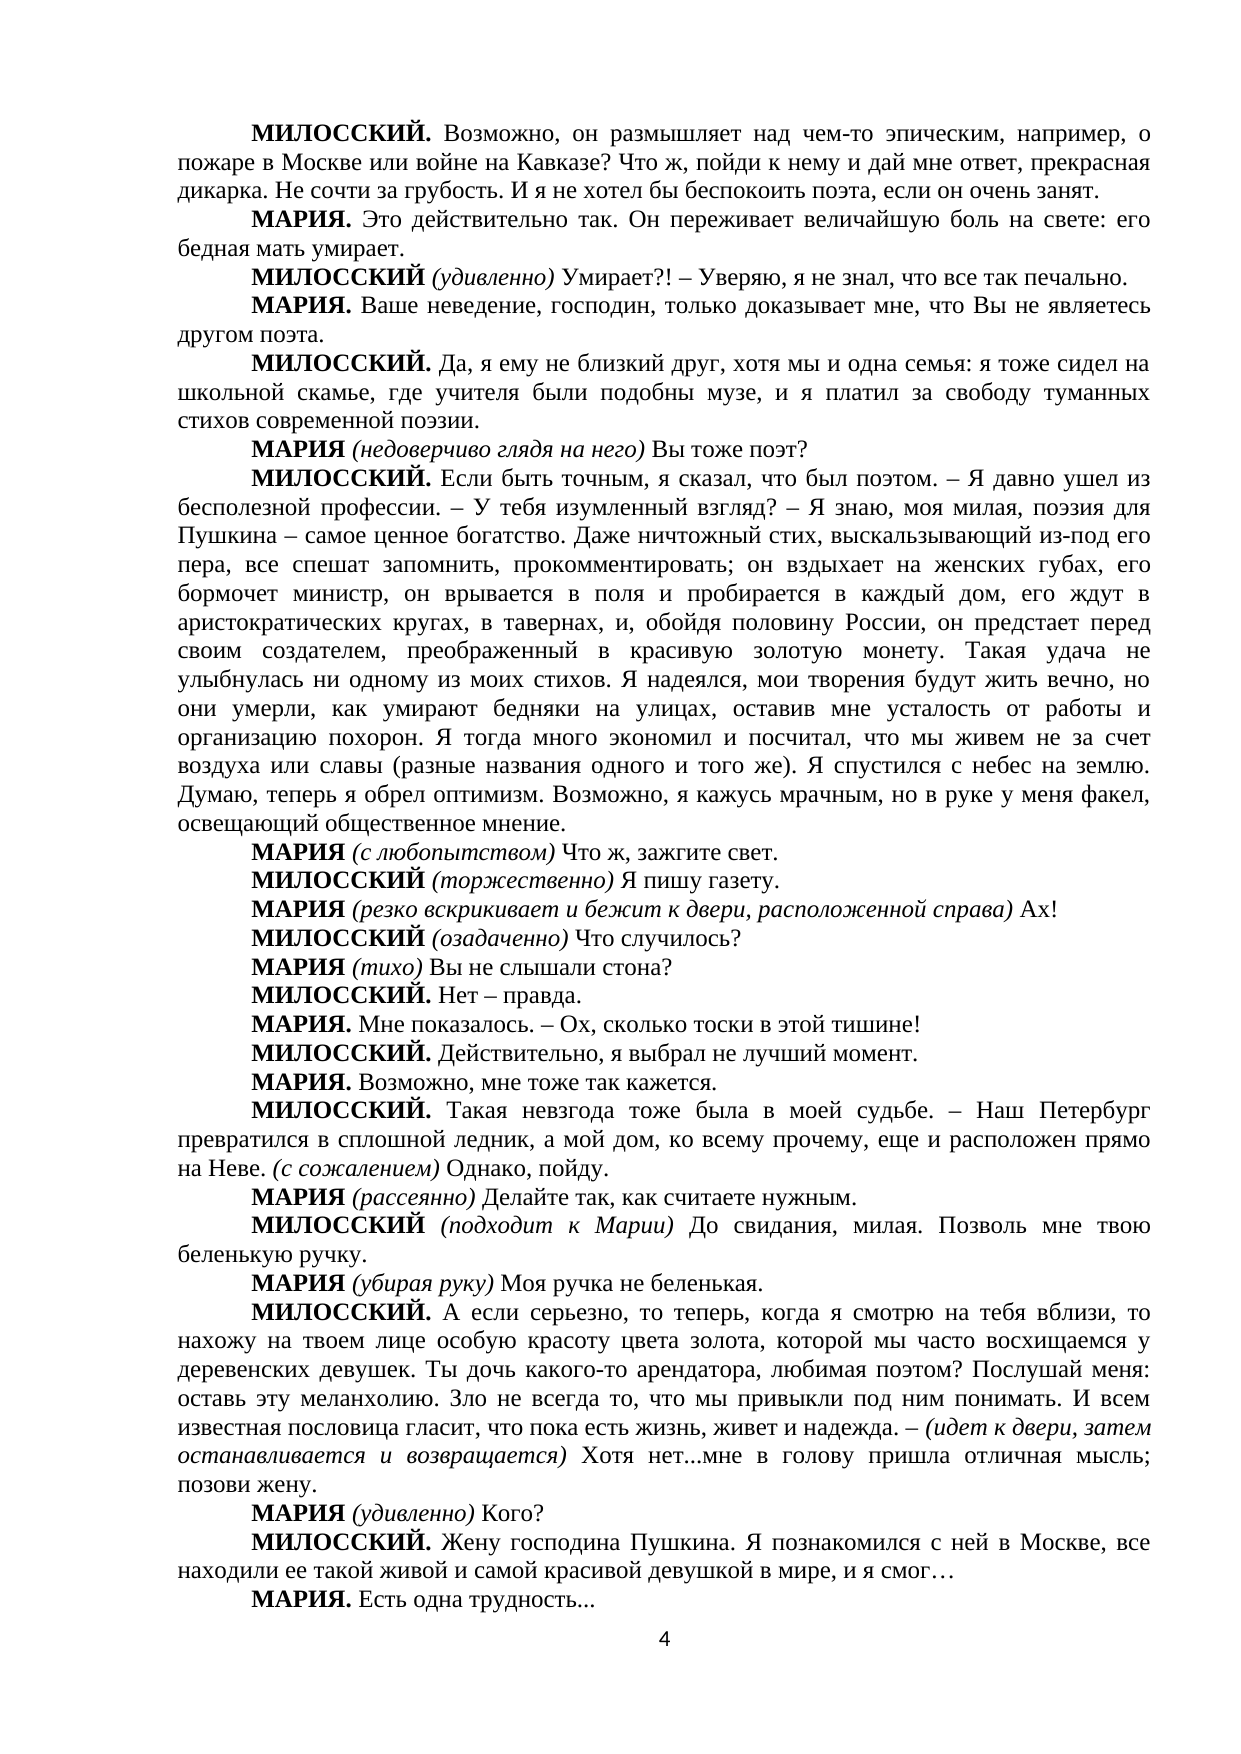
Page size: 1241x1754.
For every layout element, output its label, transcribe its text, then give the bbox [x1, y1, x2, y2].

text МИЛОССКИЙ (подходит к Марии) До свидания, милая. Позволь мне твою беленькую ручку. [177, 1211, 1152, 1268]
text МИЛОССКИЙ. Жену господина Пушкина. Я познакомился с ней в Москве, все находили ее такой живой и самой красивой девушкой в ​​мире, и я смог… [177, 1527, 1152, 1584]
text МАРИЯ (недоверчиво глядя на него) Вы тоже поэт? [177, 434, 1152, 463]
text МАРИЯ. Есть одна трудность... [177, 1584, 1152, 1613]
text МАРИЯ (удивленно) Кого? [177, 1498, 1152, 1527]
text МАРИЯ. Ваше неведение, господин, только доказывает мне, что Вы не являетесь другом поэта. [177, 291, 1152, 348]
text МИЛОССКИЙ. Да, я ему не близкий друг, хотя мы и одна семья: я тоже сидел на школьной скамье, где учителя были подобны музе, и я платил за свободу туманных стихов современной поэзии. [177, 348, 1152, 434]
text МАРИЯ. Мне показалось. – Ох, сколько тоски в этой тишине! [177, 1009, 1152, 1038]
text МАРИЯ. Это действительно так. Он переживает величайшую боль на свете: его бедная мать умирает. [177, 204, 1152, 262]
text МАРИЯ. Возможно, мне тоже так кажется. [177, 1067, 1152, 1096]
text МИЛОССКИЙ. Если быть точным, я сказал, что был поэтом. – Я давно ушел из бесполезной профессии. – У тебя изумленный взгляд? – Я знаю, моя милая, поэзия для Пушкина – самое ценное богатство. Даже ничтожный стих, выскальзывающий из-под его пера, все спешат запомнить, прокомментировать; он вздыхает на женских губах, его бормочет министр, он врывается в поля и пробирается в каждый дом, его ждут в аристократических кругах, в тавернах, и, обойдя половину России, он предстает перед своим создателем, преображенный в красивую золотую монету. Такая удача не улыбнулась ни одному из моих стихов. Я надеялся, мои творения будут жить вечно, но они умерли, как умирают бедняки на улицах, оставив мне усталость от работы и организацию похорон. Я тогда много экономил и посчитал, что мы живем не за счет воздуха или славы (разные названия одного и того же). Я спустился с небес на землю. Думаю, теперь я обрел оптимизм. Возможно, я кажусь мрачным, но в руке у меня факел, освещающий общественное мнение. [177, 463, 1152, 837]
text МАРИЯ (резко вскрикивает и бежит к двери, расположенной справа) Ах! [177, 894, 1152, 923]
text МИЛОССКИЙ. А если серьезно, то теперь, когда я смотрю на тебя вблизи, то нахожу на твоем лице особую красоту цвета золота, которой мы часто восхищаемся у деревенских девушек. Ты дочь какого-то арендатора, любимая поэтом? Послушай меня: оставь эту меланхолию. Зло не всегда то, что мы привыкли под ним понимать. И всем известная пословица гласит, что пока есть жизнь, живет и надежда. – (идет к двери, затем останавливается и возвращается) Хотя нет...мне в голову пришла отличная мысль; позови жену. [177, 1297, 1152, 1498]
text МИЛОССКИЙ. Возможно, он размышляет над чем-то эпическим, например, о пожаре в Москве или войне на Кавказе? Что ж, пойди к нему и дай мне ответ, прекрасная дикарка. Не сочти за грубость. И я не хотел бы беспокоить поэта, если он очень занят. [177, 118, 1152, 204]
text МИЛОССКИЙ. Нет – правда. [177, 981, 1152, 1009]
text МИЛОССКИЙ. Такая невзгода тоже была в моей судьбе. – Наш Петербург превратился в сплошной ледник, а мой дом, ко всему прочему, еще и расположен прямо на Неве. (с сожалением) Однако, пойду. [177, 1096, 1152, 1182]
text МАРИЯ (рассеянно) Делайте так, как считаете нужным. [177, 1182, 1152, 1211]
text МИЛОССКИЙ. Действительно, я выбрал не лучший момент. [177, 1038, 1152, 1067]
text МАРИЯ (тихо) Вы не слышали стона? [177, 952, 1152, 981]
text МАРИЯ (убирая руку) Моя ручка не беленькая. [177, 1268, 1152, 1297]
text МИЛОССКИЙ (удивленно) Умирает?! – Уверяю, я не знал, что все так печально. [177, 262, 1152, 291]
text МИЛОССКИЙ (торжественно) Я пишу газету. [177, 866, 1152, 894]
text МИЛОССКИЙ (озадаченно) Что случилось? [177, 923, 1152, 952]
text МАРИЯ (с любопытством) Что ж, зажгите свет. [177, 837, 1152, 866]
